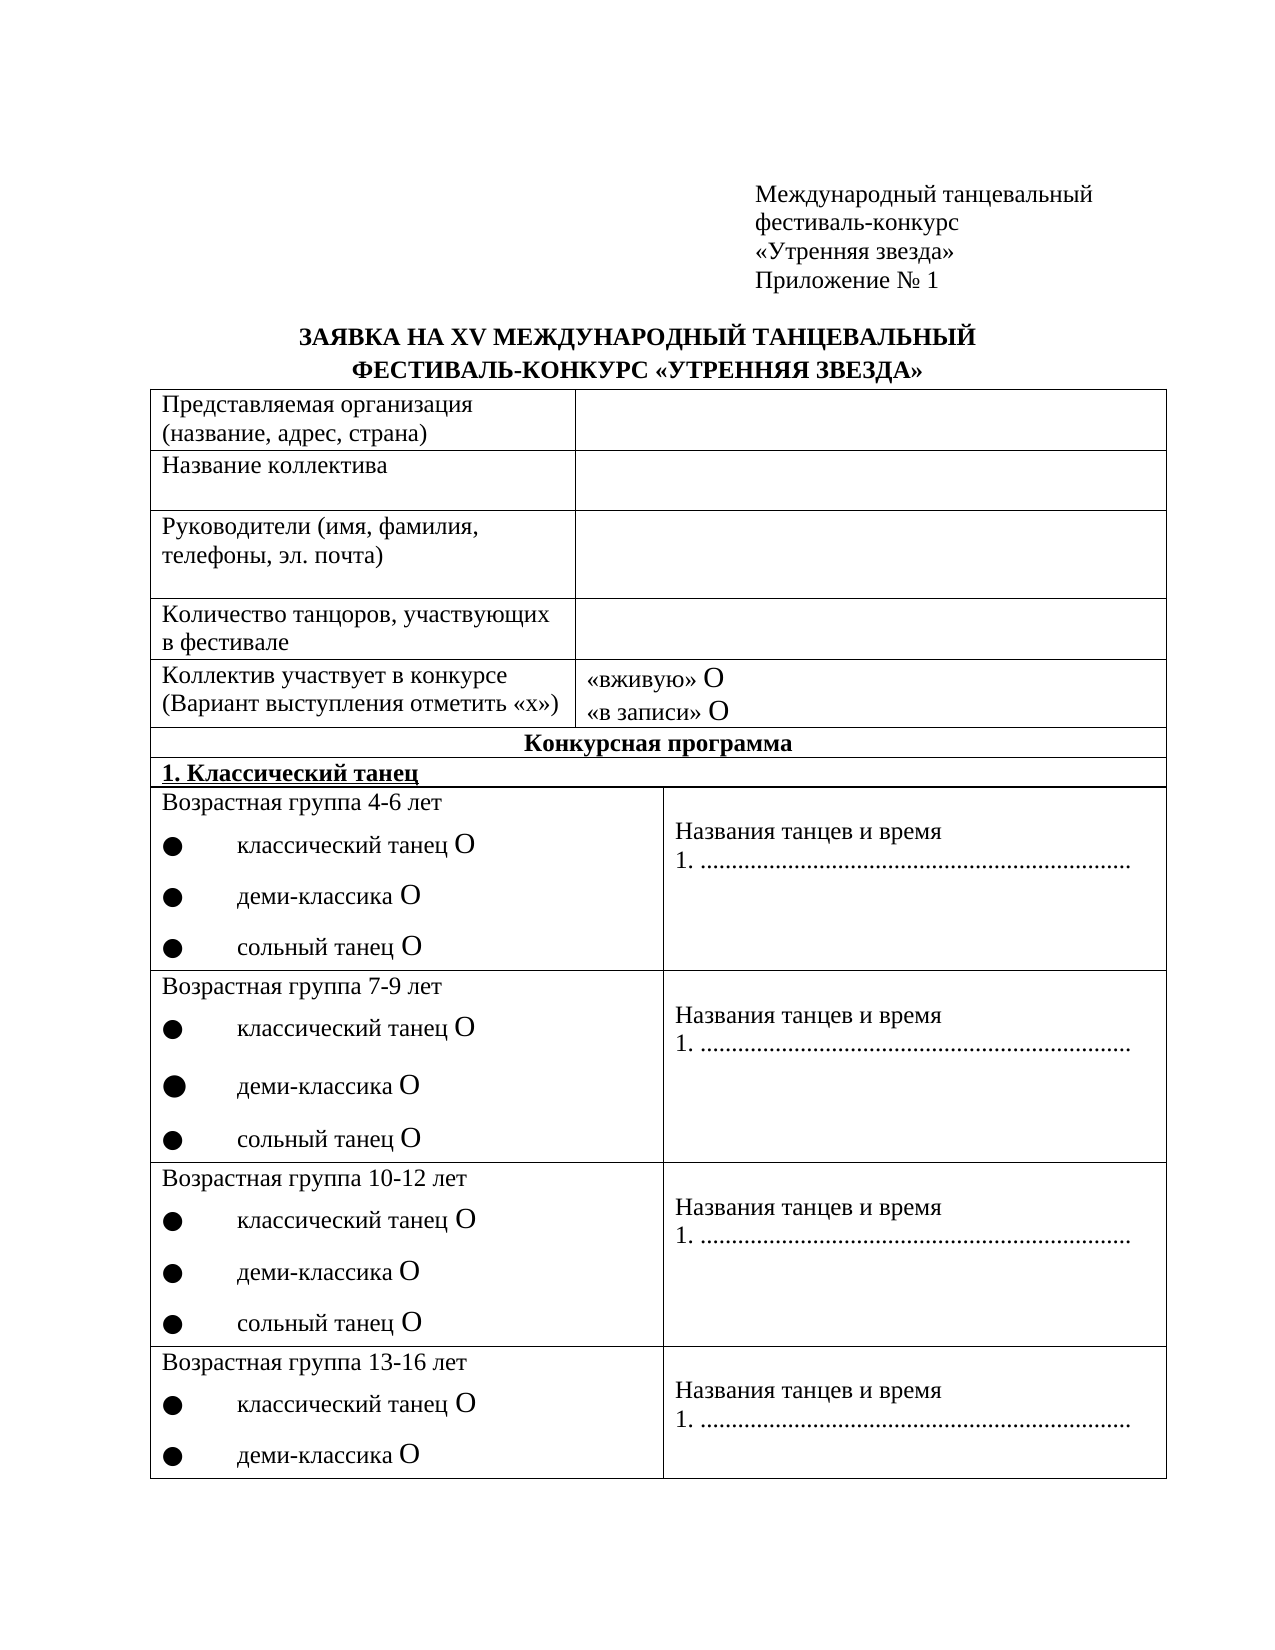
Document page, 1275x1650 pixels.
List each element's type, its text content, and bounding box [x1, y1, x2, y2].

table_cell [151, 1347, 663, 1478]
text ЗАЯВКА НА XV МЕЖДУНАРОДНЫЙ ТАНЦЕВАЛЬНЫЙ [150, 322, 1125, 351]
table_header [576, 390, 1166, 449]
text ФЕСТИВАЛЬ-КОНКУРС «УТРЕННЯЯ ЗВЕЗДА» [150, 356, 1125, 384]
table_cell Название коллектива [151, 451, 575, 510]
table_cell 1. Классический танец [151, 758, 1166, 786]
text Международный танцевальный фестиваль-конкурс [755, 179, 1125, 236]
table_cell [576, 511, 1166, 598]
table_cell Конкурсная программа [151, 728, 1166, 757]
table_cell Руководители (имя, фамилия, телефоны, эл. почта) [151, 511, 575, 598]
table_cell Возрастная группа 7-9 лет классический танец O деми-классика O сольный танец O [151, 971, 663, 1162]
table_cell Возрастная группа 4-6 лет классический танец O деми-классика O сольный танец O [151, 788, 663, 970]
text «Утренняя звезда» [755, 236, 1125, 265]
table_cell [576, 599, 1166, 659]
text Приложение № 1 [755, 265, 1125, 294]
table_header Представляемая организация (название, адрес, страна) [151, 390, 575, 449]
table_cell [576, 451, 1166, 510]
table_cell «вживую» O «в записи» O [576, 660, 1166, 727]
table_cell Коллектив участвует в конкурсе (Вариант выступления отметить «x») [151, 660, 575, 727]
table_cell Названия танцев и время 1. ..................................................................... [664, 971, 1166, 1162]
table_cell Количество танцоров, участвующих в фестивале [151, 599, 575, 659]
table_cell Названия танцев и время 1. ..................................................................... [664, 1163, 1166, 1346]
table_cell Возрастная группа 10-12 лет классический танец O деми-классика O сольный танец O [151, 1163, 663, 1346]
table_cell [664, 1347, 1166, 1478]
table_cell Названия танцев и время 1. ..................................................................... [664, 788, 1166, 970]
